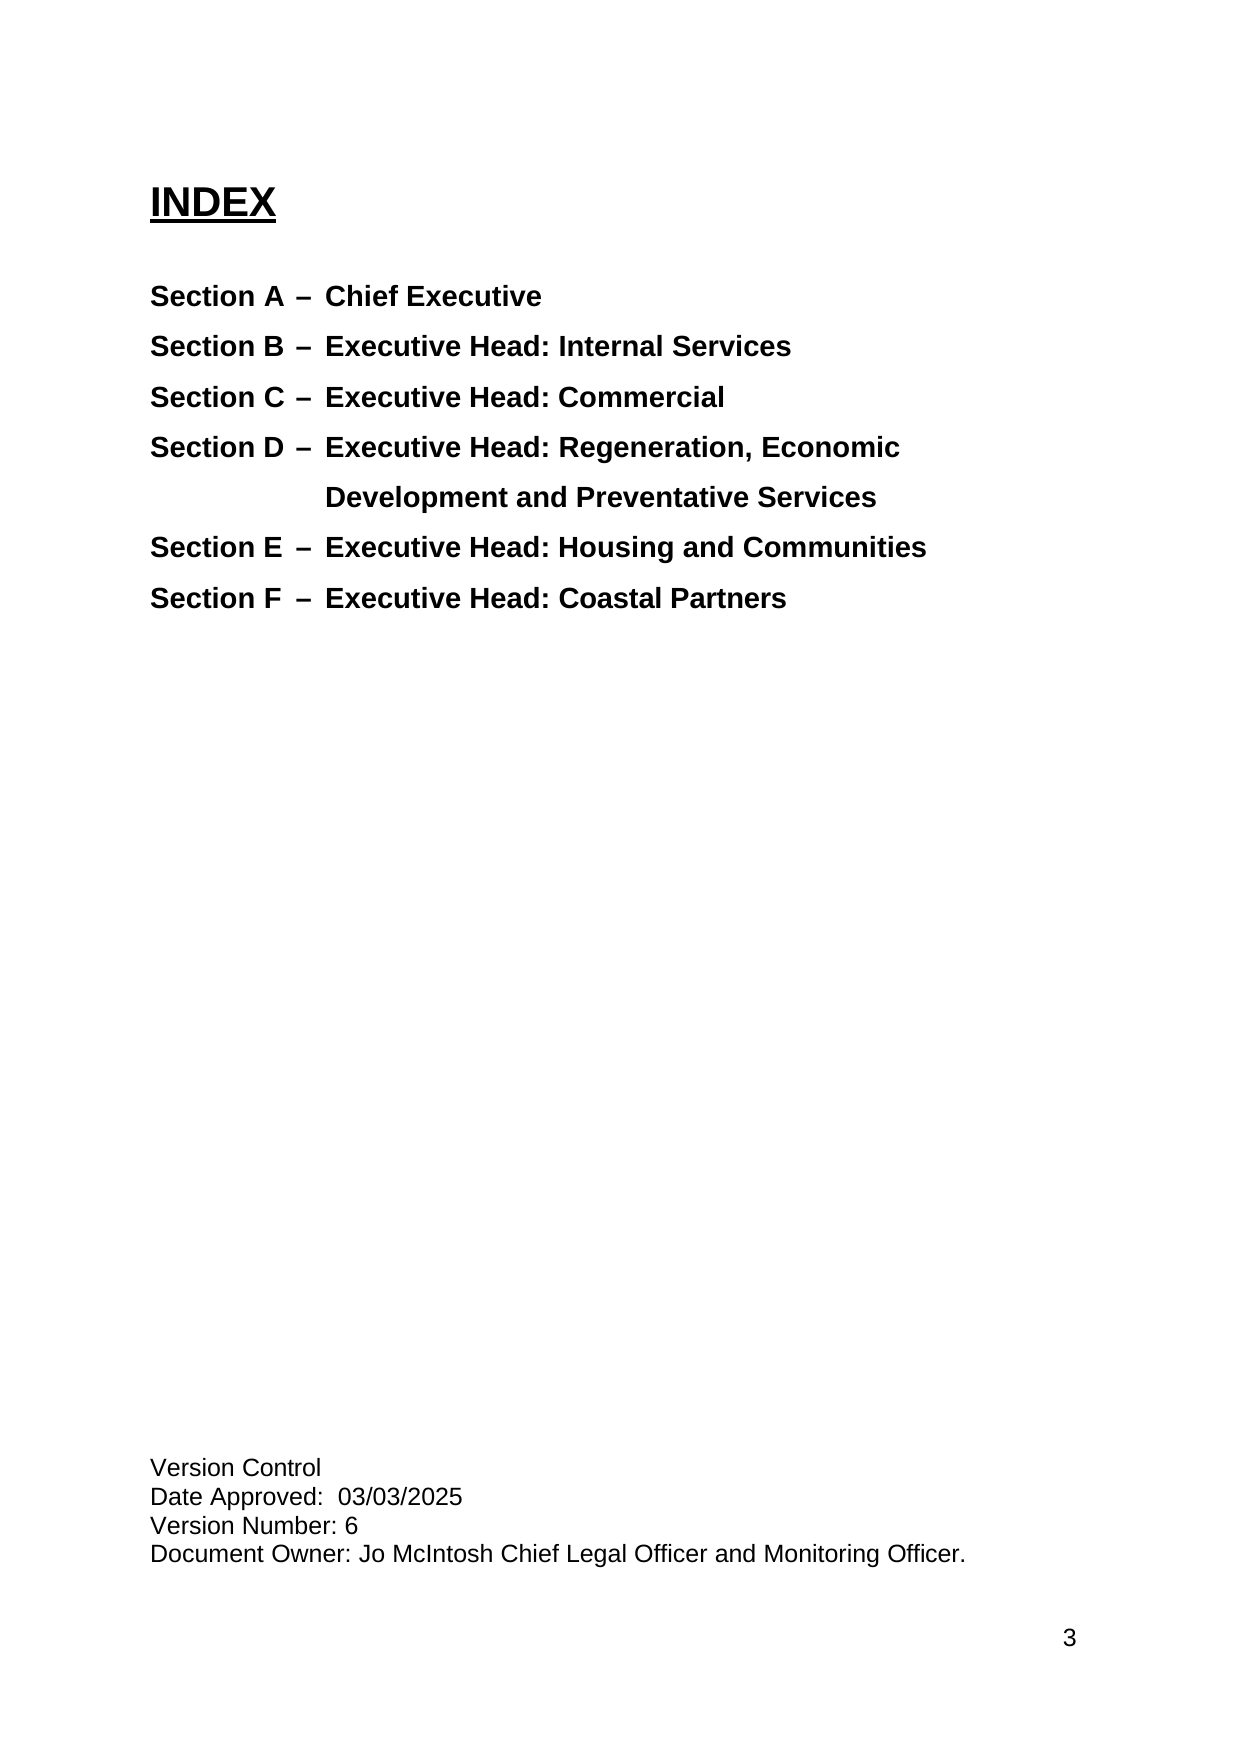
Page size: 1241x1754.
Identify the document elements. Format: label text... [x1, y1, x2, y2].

text Section C – Executive Head: Commercial [150, 379, 1023, 413]
text Date Approved: 03/03/2025 [150, 1482, 535, 1511]
text Section D – Executive Head: Regeneration, Economic Development and Preventative Services [150, 430, 1023, 514]
text Version Control [150, 1453, 1240, 1482]
text Section A – Chief Executive [150, 279, 884, 312]
text Section E – Executive Head: Housing and Communities [150, 531, 1023, 564]
text Section F – Executive Head: Coastal Partners [150, 581, 1240, 614]
text Section B – Executive Head: Internal Services [150, 329, 884, 363]
text INDEX [150, 177, 1240, 225]
text Document Owner: Jo McIntosh Chief Legal Officer and Monitoring Officer. [150, 1539, 1240, 1568]
text Version Number: 6 [150, 1511, 535, 1539]
